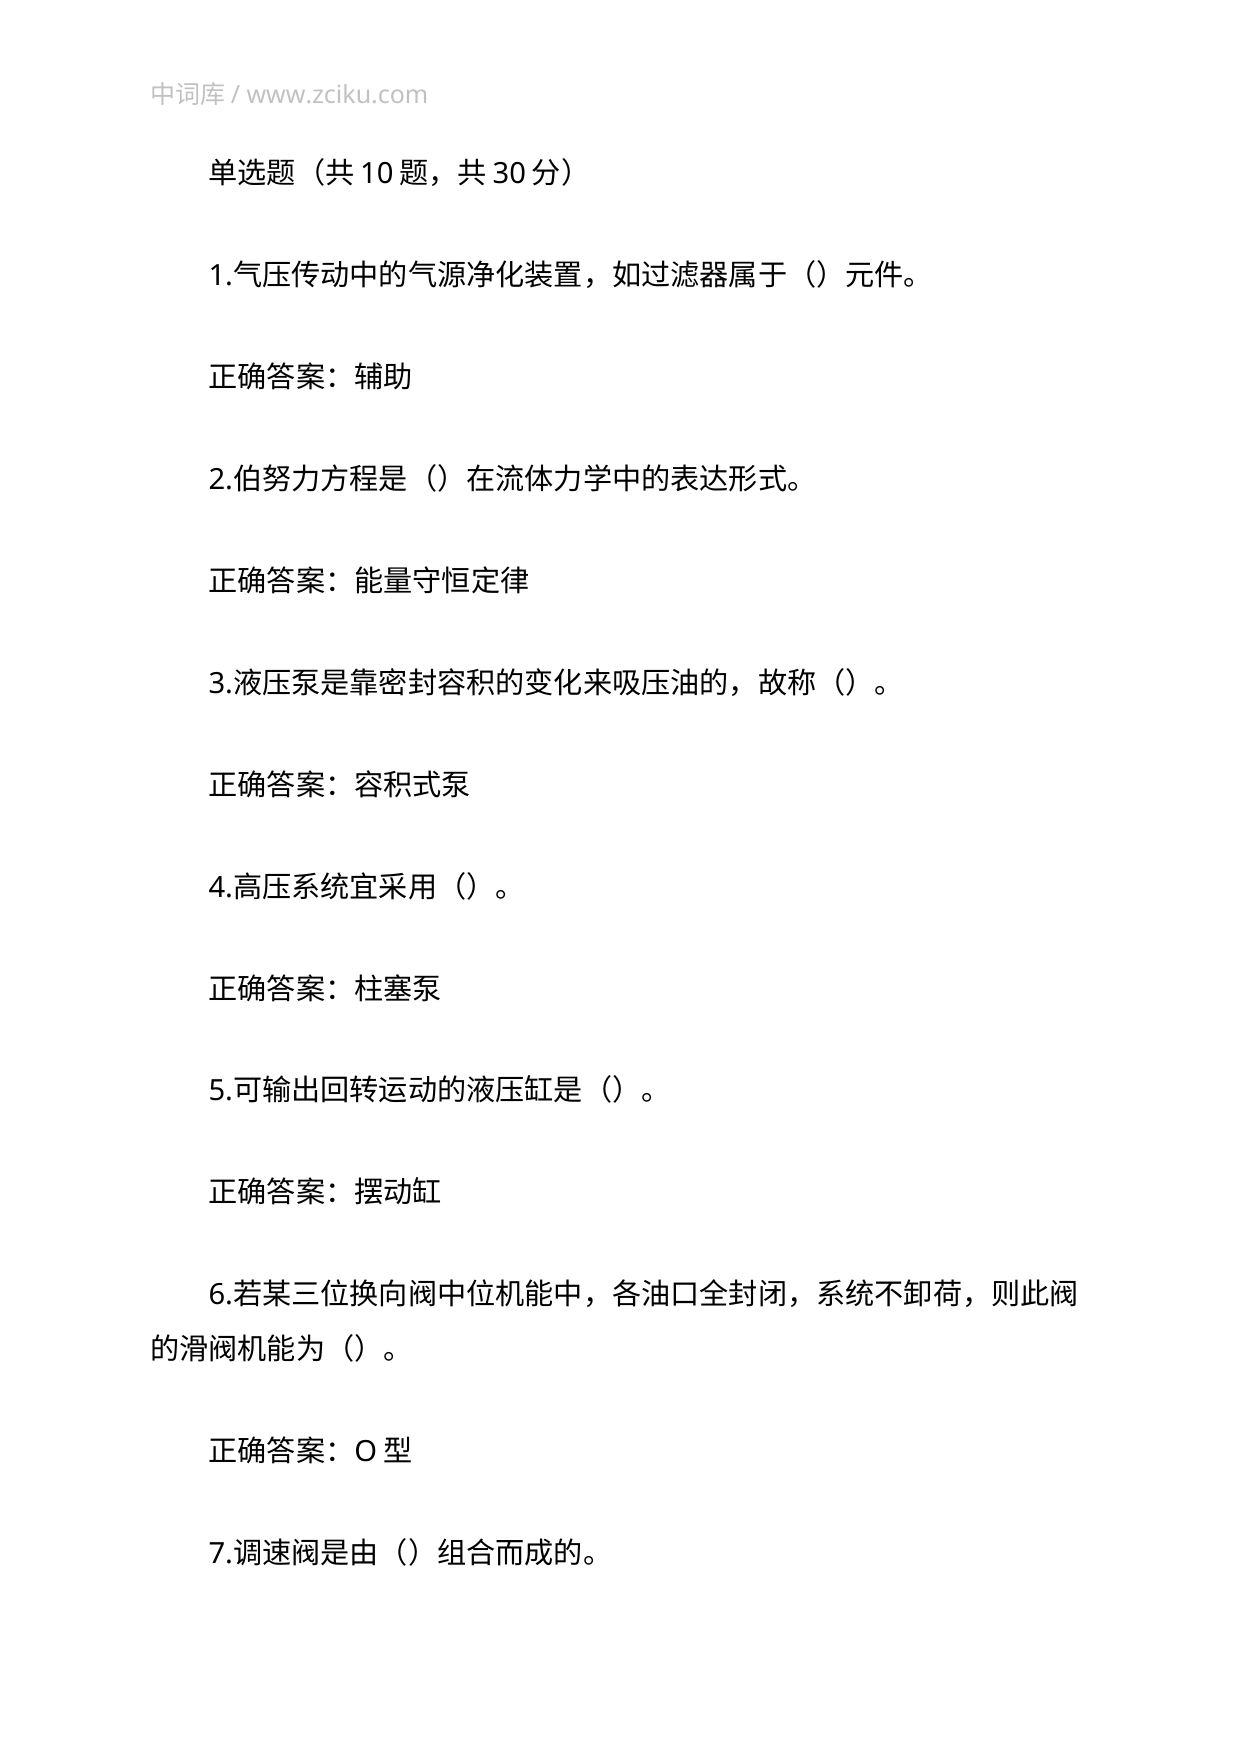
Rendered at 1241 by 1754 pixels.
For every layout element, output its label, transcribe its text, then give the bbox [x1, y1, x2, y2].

text 1.气压传动中的气源净化装置，如过滤器属于（）元件。 [150, 252, 1090, 294]
text 5.可输出回转运动的液压缸是（）。 [150, 1067, 1090, 1109]
text 6.若某三位换向阀中位机能中，各油口全封闭，系统不卸荷，则此阀的滑阀机能为（）。 [150, 1271, 1090, 1368]
text 单选题（共10题，共30分） [150, 150, 1090, 192]
text 4.高压系统宜采用（）。 [150, 863, 1090, 906]
text 7.调速阀是由（）组合而成的。 [150, 1529, 1090, 1572]
text 正确答案：O型 [150, 1427, 1090, 1470]
text 正确答案：能量守恒定律 [150, 558, 1090, 600]
text 正确答案：摆动缸 [150, 1169, 1090, 1211]
text 正确答案：柱塞泵 [150, 965, 1090, 1007]
text 正确答案：辅助 [150, 354, 1090, 396]
text 正确答案：容积式泵 [150, 761, 1090, 804]
text 3.液压泵是靠密封容积的变化来吸压油的，故称（）。 [150, 659, 1090, 702]
text 2.伯努力方程是（）在流体力学中的表达形式。 [150, 456, 1090, 498]
